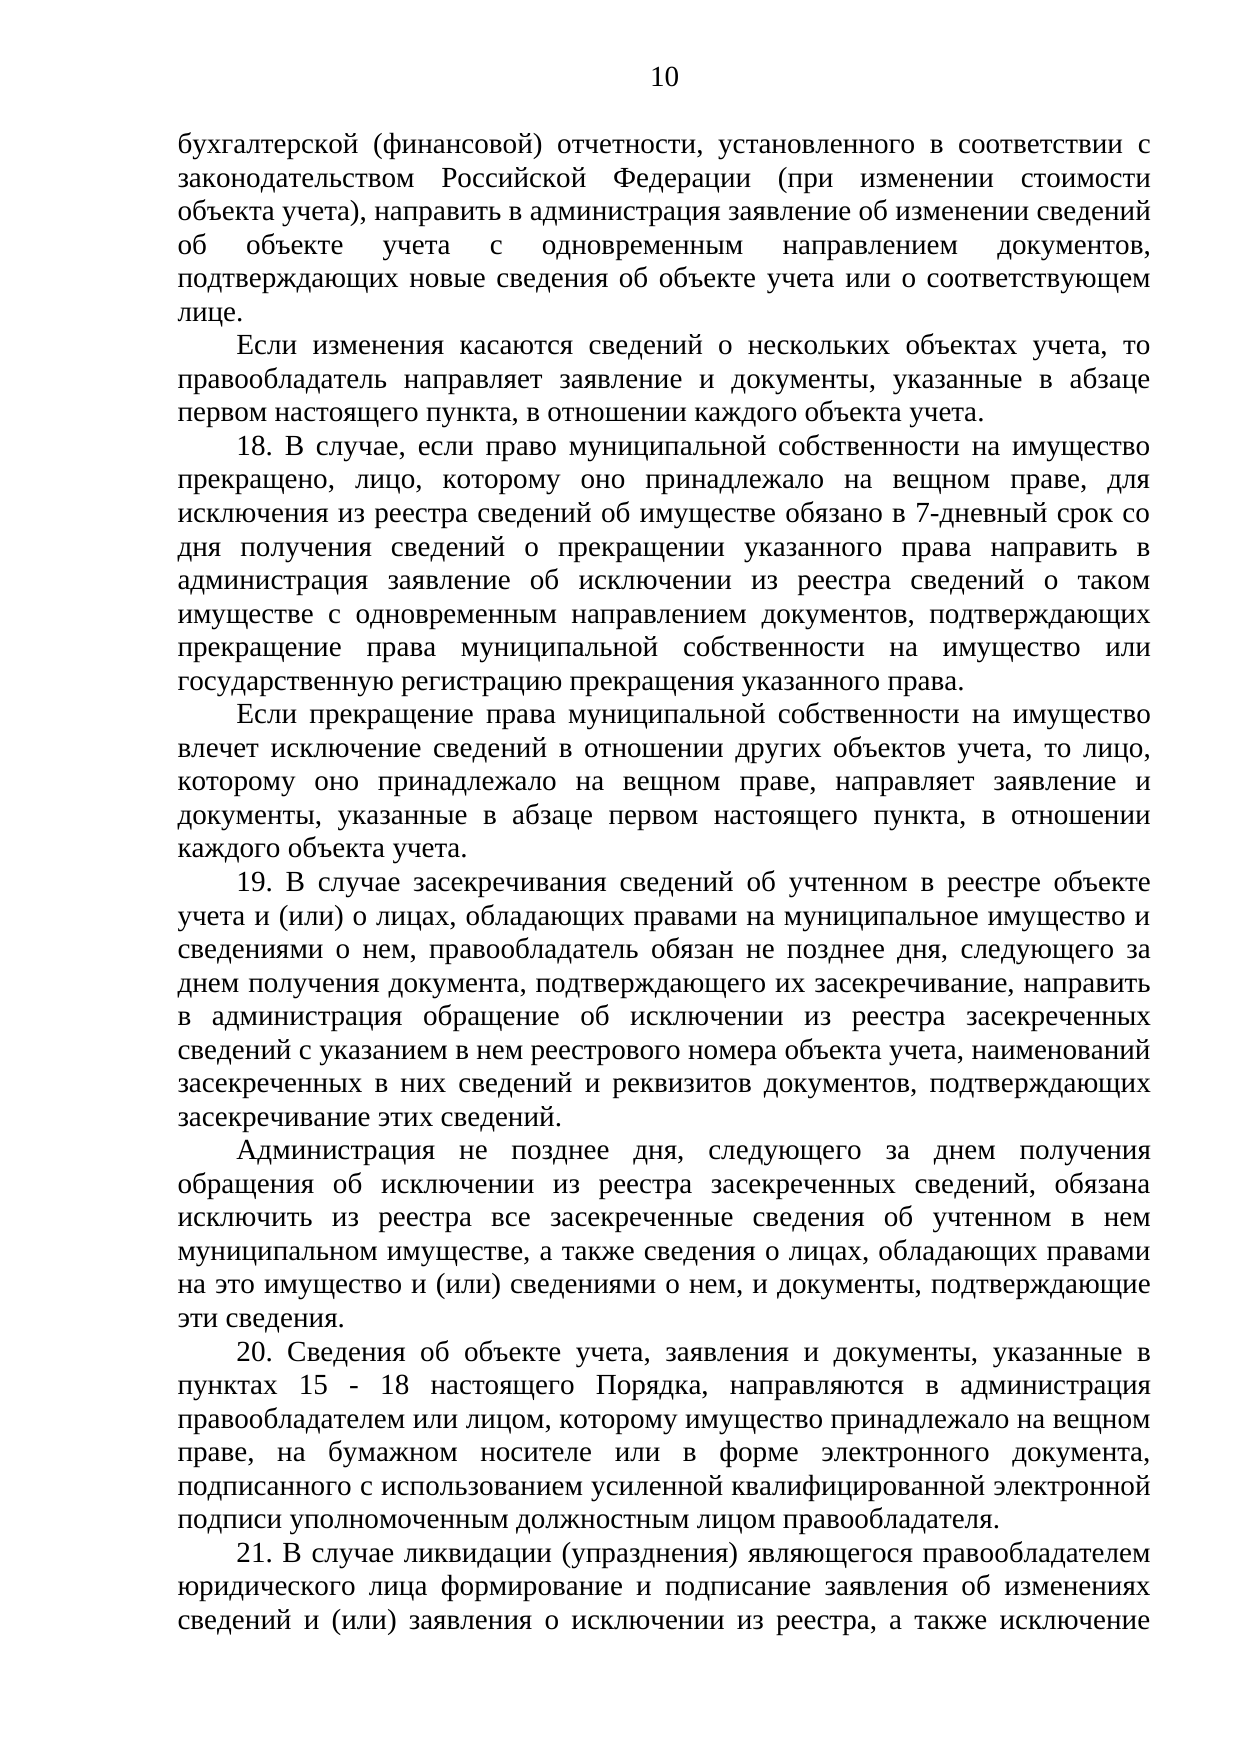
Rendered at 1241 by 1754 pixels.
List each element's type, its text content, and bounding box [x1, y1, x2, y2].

text 19. В случае засекречивания сведений об учтенном в реестре объекте учета и (или) о лицах, обладающих правами на муниципальное имущество и сведениями о нем, правообладатель обязан не позднее дня, следующего за днем получения документа, подтверждающего их засекречивание, направить в администрация обращение об исключении из реестра засекреченных сведений с указанием в нем реестрового номера объекта учета, наименований засекреченных в них сведений и реквизитов документов, подтверждающих засекречивание этих сведений. [177, 864, 1152, 1132]
text Если прекращение права муниципальной собственности на имущество влечет исключение сведений в отношении других объектов учета, то лицо, которому оно принадлежало на вещном праве, направляет заявление и документы, указанные в абзаце первом настоящего пункта, в отношении каждого объекта учета. [177, 696, 1152, 864]
text Администрация не позднее дня, следующего за днем получения обращения об исключении из реестра засекреченных сведений, обязана исключить из реестра все засекреченные сведения об учтенном в нем муниципальном имуществе, а также сведения о лицах, обладающих правами на это имущество и (или) сведениями о нем, и документы, подтверждающие эти сведения. [177, 1132, 1152, 1334]
text Если изменения касаются сведений о нескольких объектах учета, то правообладатель направляет заявление и документы, указанные в абзаце первом настоящего пункта, в отношении каждого объекта учета. [177, 327, 1152, 428]
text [177, 126, 1152, 327]
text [177, 1535, 1152, 1636]
text 20. Сведения об объекте учета, заявления и документы, указанные в пунктах 15 - 18 настоящего Порядка, направляются в администрация правообладателем или лицом, которому имущество принадлежало на вещном праве, на бумажном носителе или в форме электронного документа, подписанного с использованием усиленной квалифицированной электронной подписи уполномоченным должностным лицом правообладателя. [177, 1334, 1152, 1535]
text 18. В случае, если право муниципальной собственности на имущество прекращено, лицо, которому оно принадлежало на вещном праве, для исключения из реестра сведений об имуществе обязано в 7-дневный срок со дня получения сведений о прекращении указанного права направить в администрация заявление об исключении из реестра сведений о таком имуществе с одновременным направлением документов, подтверждающих прекращение права муниципальной собственности на имущество или государственную регистрацию прекращения указанного права. [177, 428, 1152, 696]
